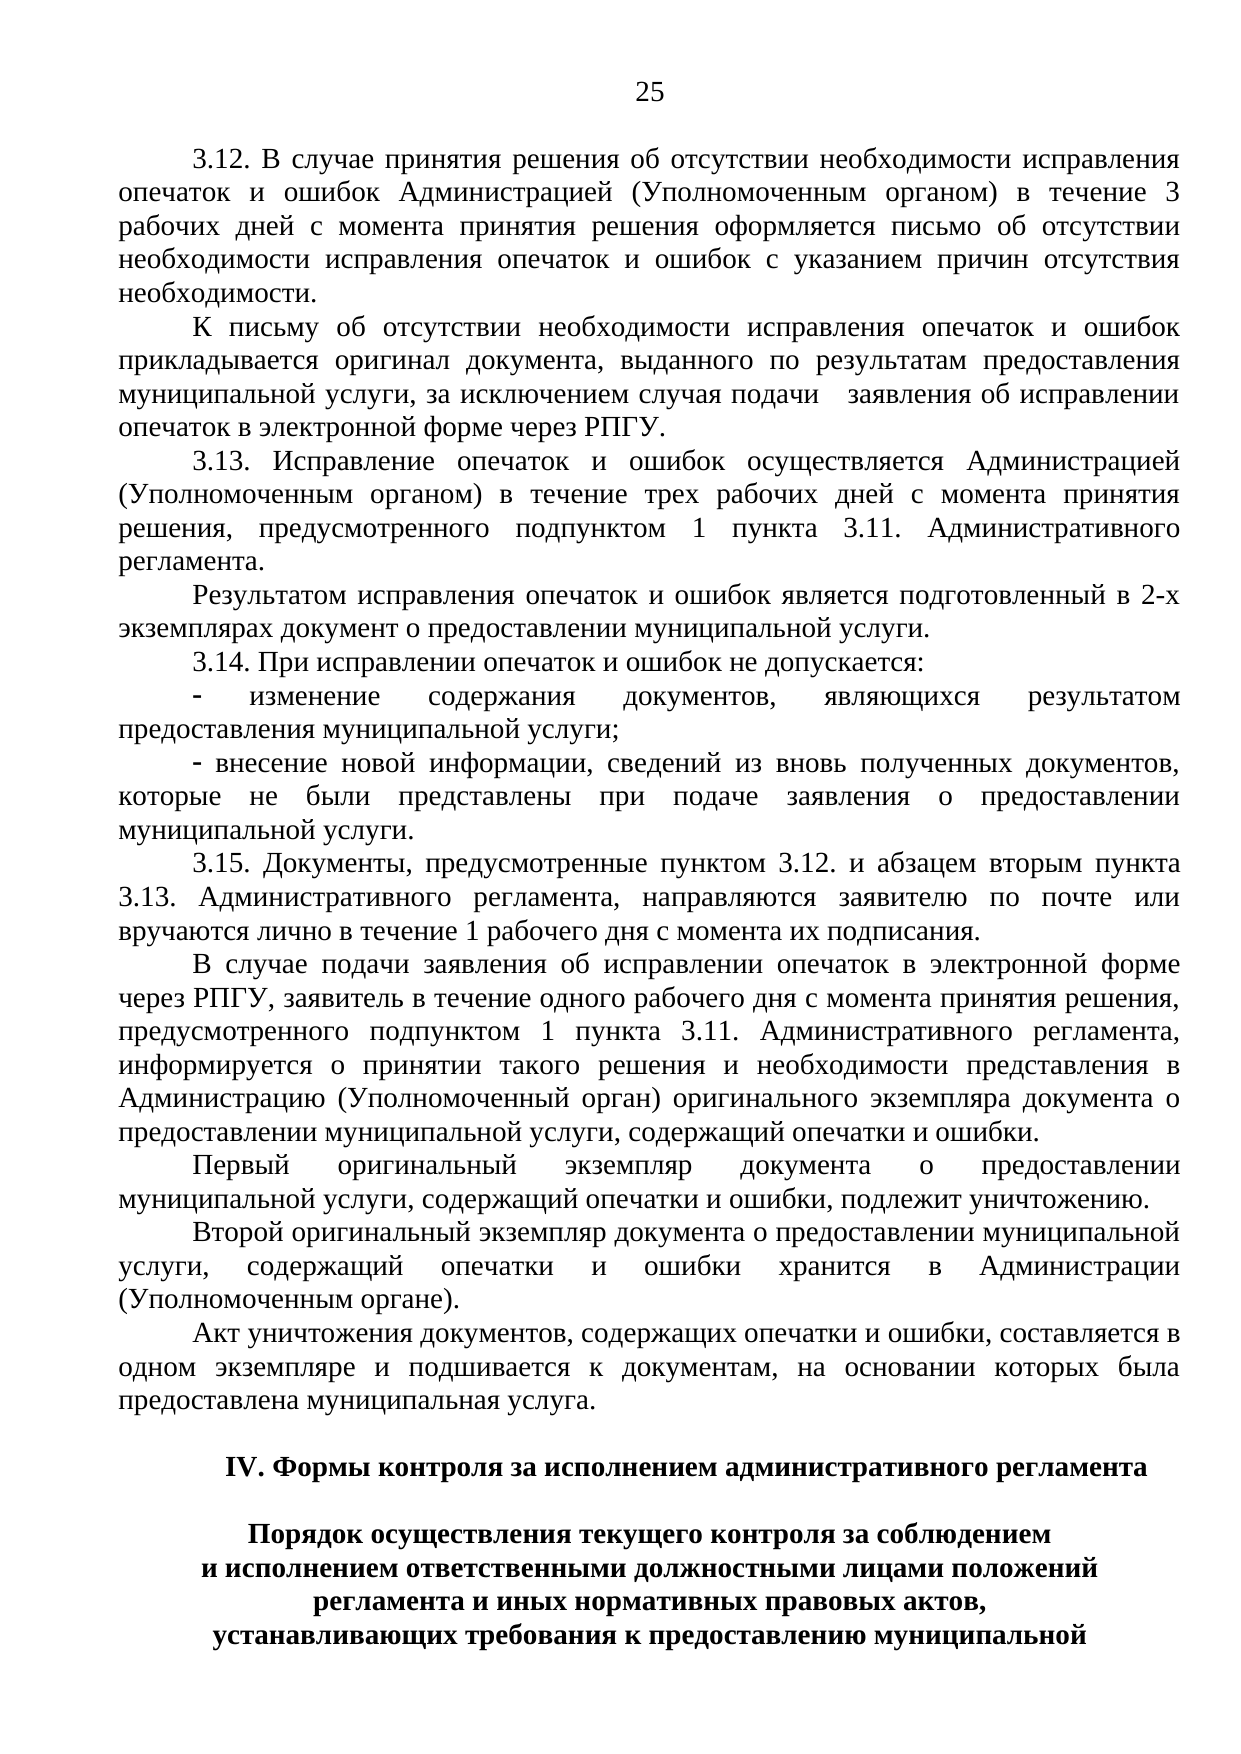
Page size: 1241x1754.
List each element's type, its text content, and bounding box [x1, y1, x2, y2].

text Акт уничтожения документов, содержащих опечатки и ошибки, составляется в одном экземпляре и подшивается к документам, на основании которых была предоставлена муниципальная услуга. [118, 1315, 1181, 1416]
text IV. Формы контроля за исполнением административного регламента [118, 1449, 1181, 1483]
text 3.14. При исправлении опечаток и ошибок не допускается: [118, 644, 1181, 678]
text Результатом исправления опечаток и ошибок является подготовленный в 2-х экземплярах документ о предоставлении муниципальной услуги. [118, 577, 1181, 644]
text внесение новой информации, сведений из вновь полученных документов, которые не были представлены при подаче заявления о предоставлении муниципальной услуги. [118, 745, 1181, 846]
text Порядок осуществления текущего контроля за соблюдением [118, 1516, 1181, 1550]
text В случае подачи заявления об исправлении опечаток в электронной форме через РПГУ, заявитель в течение одного рабочего дня с момента принятия решения, предусмотренного подпунктом 1 пункта 3.11. Административного регламента, информируется о принятии такого решения и необходимости представления в Администрацию (Уполномоченный орган) оригинального экземпляра документа о предоставлении муниципальной услуги, содержащий опечатки и ошибки. [118, 946, 1181, 1147]
text 3.13. Исправление опечаток и ошибок осуществляется Администрацией (Уполномоченным органом) в течение трех рабочих дней с момента принятия решения, предусмотренного подпунктом 1 пункта 3.11. Административного регламента. [118, 443, 1181, 577]
text устанавливающих требования к предоставлению муниципальной [118, 1617, 1181, 1651]
text Первый оригинальный экземпляр документа о предоставлении муниципальной услуги, содержащий опечатки и ошибки, подлежит уничтожению. [118, 1147, 1181, 1214]
text 3.12. В случае принятия решения об отсутствии необходимости исправления опечаток и ошибок Администрацией (Уполномоченным органом) в течение 3 рабочих дней с момента принятия решения оформляется письмо об отсутствии необходимости исправления опечаток и ошибок с указанием причин отсутствия необходимости. [118, 141, 1181, 309]
text изменение содержания документов, являющихся результатом предоставления муниципальной услуги; [118, 678, 1181, 745]
text 3.15. Документы, предусмотренные пунктом 3.12. и абзацем вторым пункта 3.13. Административного регламента, направляются заявителю по почте или вручаются лично в течение 1 рабочего дня с момента их подписания. [118, 846, 1181, 946]
text регламента и иных нормативных правовых актов, [118, 1583, 1181, 1617]
text и исполнением ответственными должностными лицами положений [118, 1550, 1181, 1583]
text Второй оригинальный экземпляр документа о предоставлении муниципальной услуги, содержащий опечатки и ошибки хранится в Администрации (Уполномоченным органе). [118, 1214, 1181, 1315]
text К письму об отсутствии необходимости исправления опечаток и ошибок прикладывается оригинал документа, выданного по результатам предоставления муниципальной услуги, за исключением случая подачи заявления об исправлении опечаток в электронной форме через РПГУ. [118, 309, 1181, 443]
